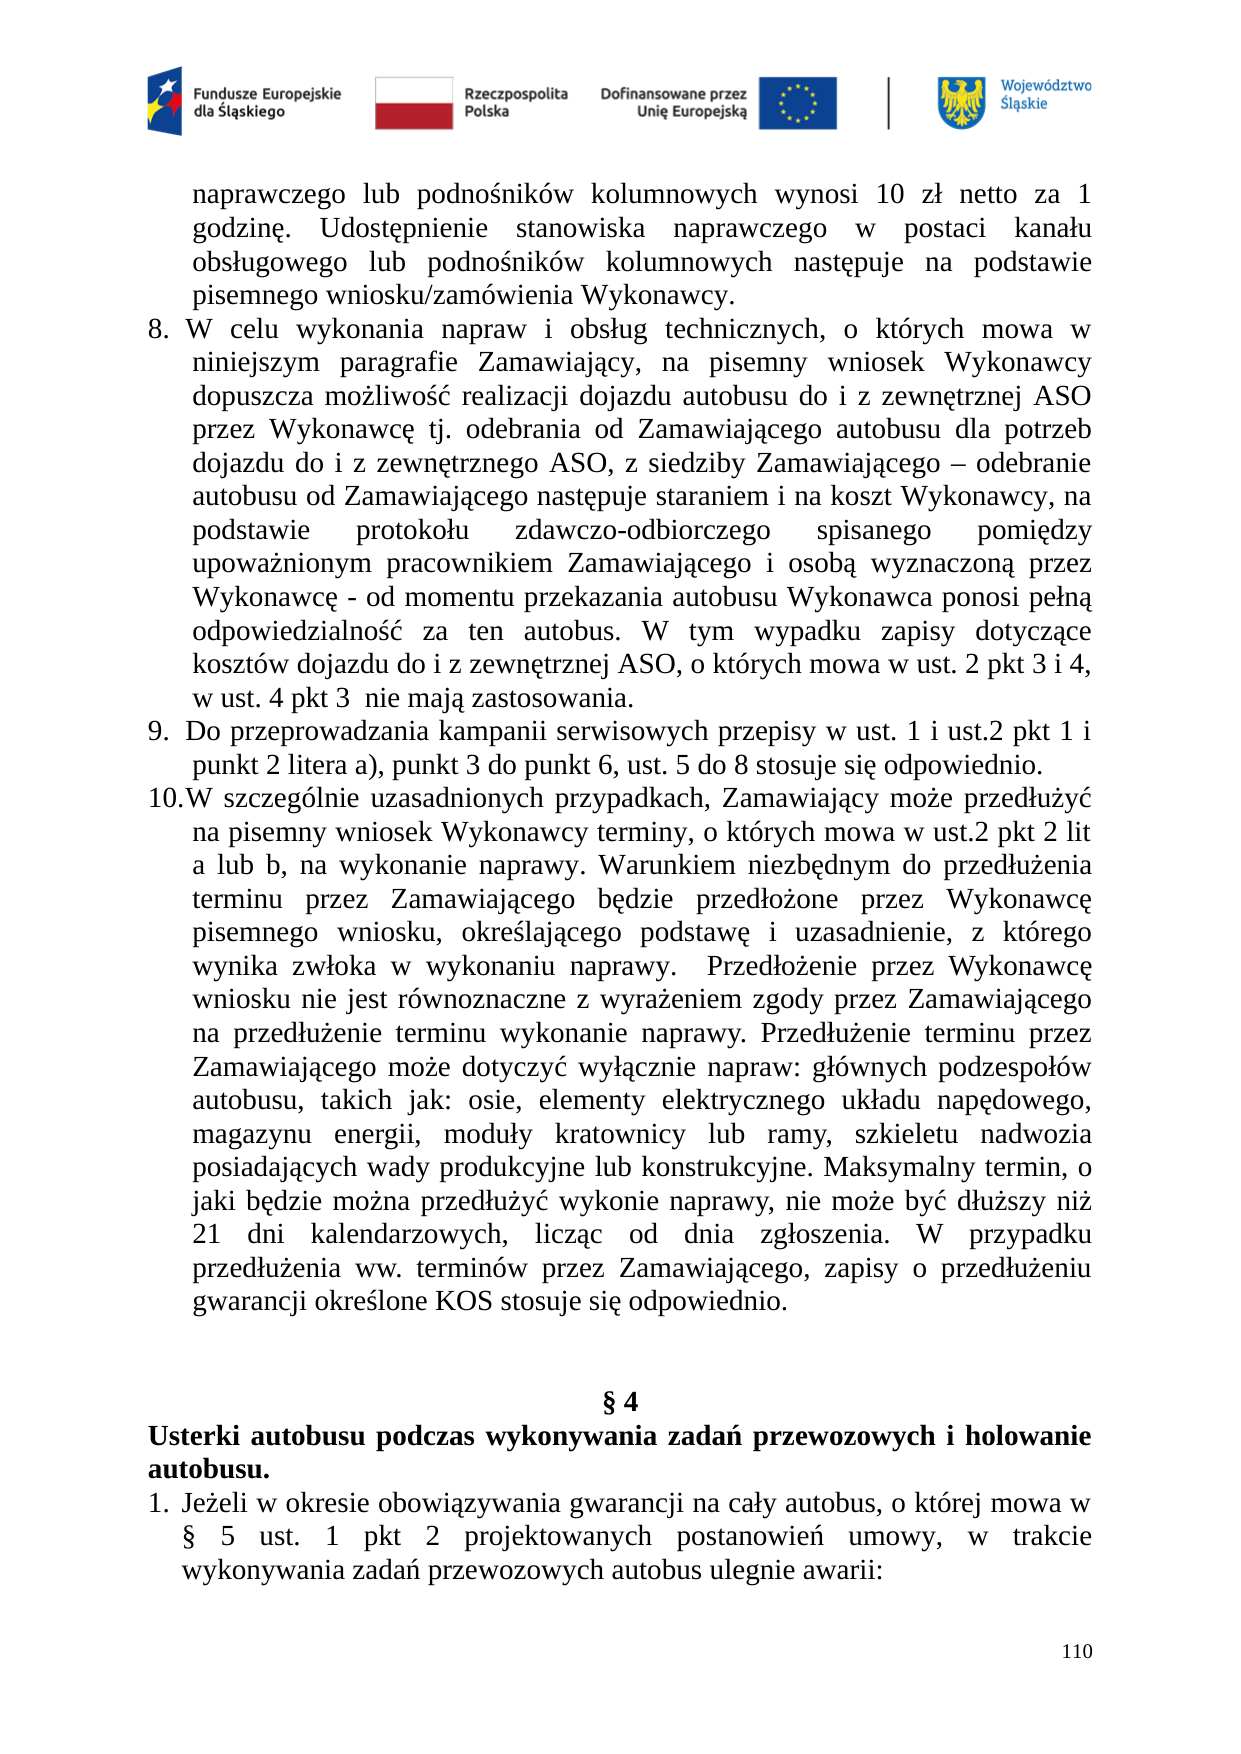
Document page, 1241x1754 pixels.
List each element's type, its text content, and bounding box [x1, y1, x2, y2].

text Usterki autobusu podczas wykonywania zadań przewozowych i holowanie autobusu. [148, 1418, 1093, 1485]
picture [147, 66, 1092, 136]
list W celu wykonania napraw i obsług technicznych, o których mowa w niniejszym paragrafie Zamawiający, na pisemny wniosek Wykonawcy dopuszcza możliwość realizacji dojazdu autobusu do i z zewnętrznej ASO przez Wykonawcę tj. odebrania od Zamawiającego autobusu dla potrzeb dojazdu do i z zewnętrznego ASO, z siedziby Zamawiającego – odebranie autobusu od Zamawiającego następuje staraniem i na koszt Wykonawcy, na podstawie protokołu zdawczo-odbiorczego spisanego pomiędzy upoważnionym pracownikiem Zamawiającego i osobą wyznaczoną przez Wykonawcę - od momentu przekazania autobusu Wykonawca ponosi pełną odpowiedzialność za ten autobus. W tym wypadku zapisy dotyczące kosztów dojazdu do i z zewnętrznej ASO, o których mowa w ust. 2 pkt 3 i 4, w ust. 4 pkt 3 nie mają zastosowania. [148, 311, 1093, 713]
list W szczególnie uzasadnionych przypadkach, Zamawiający może przedłużyć na pisemny wniosek Wykonawcy terminy, o których mowa w ust.2 pkt 2 lit a lub b, na wykonanie naprawy. Warunkiem niezbędnym do przedłużenia terminu przez Zamawiającego będzie przedłożone przez Wykonawcę pisemnego wniosku, określającego podstawę i uzasadnienie, z którego wynika zwłoka w wykonaniu naprawy. Przedłożenie przez Wykonawcę wniosku nie jest równoznaczne z wyrażeniem zgody przez Zamawiającego na przedłużenie terminu wykonanie naprawy. Przedłużenie terminu przez Zamawiającego może dotyczyć wyłącznie napraw: głównych podzespołów autobusu, takich jak: osie, elementy elektrycznego układu napędowego, magazynu energii, moduły kratownicy lub ramy, szkieletu nadwozia posiadających wady produkcyjne lub konstrukcyjne. Maksymalny termin, o jaki będzie można przedłużyć wykonie naprawy, nie może być dłuższy niż 21 dni kalendarzowych, licząc od dnia zgłoszenia. W przypadku przedłużenia ww. terminów przez Zamawiającego, zapisy o przedłużeniu gwarancji określone KOS stosuje się odpowiednio. [148, 780, 1093, 1317]
list Do przeprowadzania kampanii serwisowych przepisy w ust. 1 i ust.2 pkt 1 i punkt 2 litera a), punkt 3 do punkt 6, ust. 5 do 8 stosuje się odpowiednio. [148, 713, 1093, 780]
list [148, 177, 1093, 311]
list Jeżeli w okresie obowiązywania gwarancji na cały autobus, o której mowa w § 5 ust. 1 pkt 2 projektowanych postanowień umowy, w trakcie wykonywania zadań przewozowych autobus ulegnie awarii: [148, 1485, 1093, 1585]
text § 4 [148, 1384, 1093, 1418]
